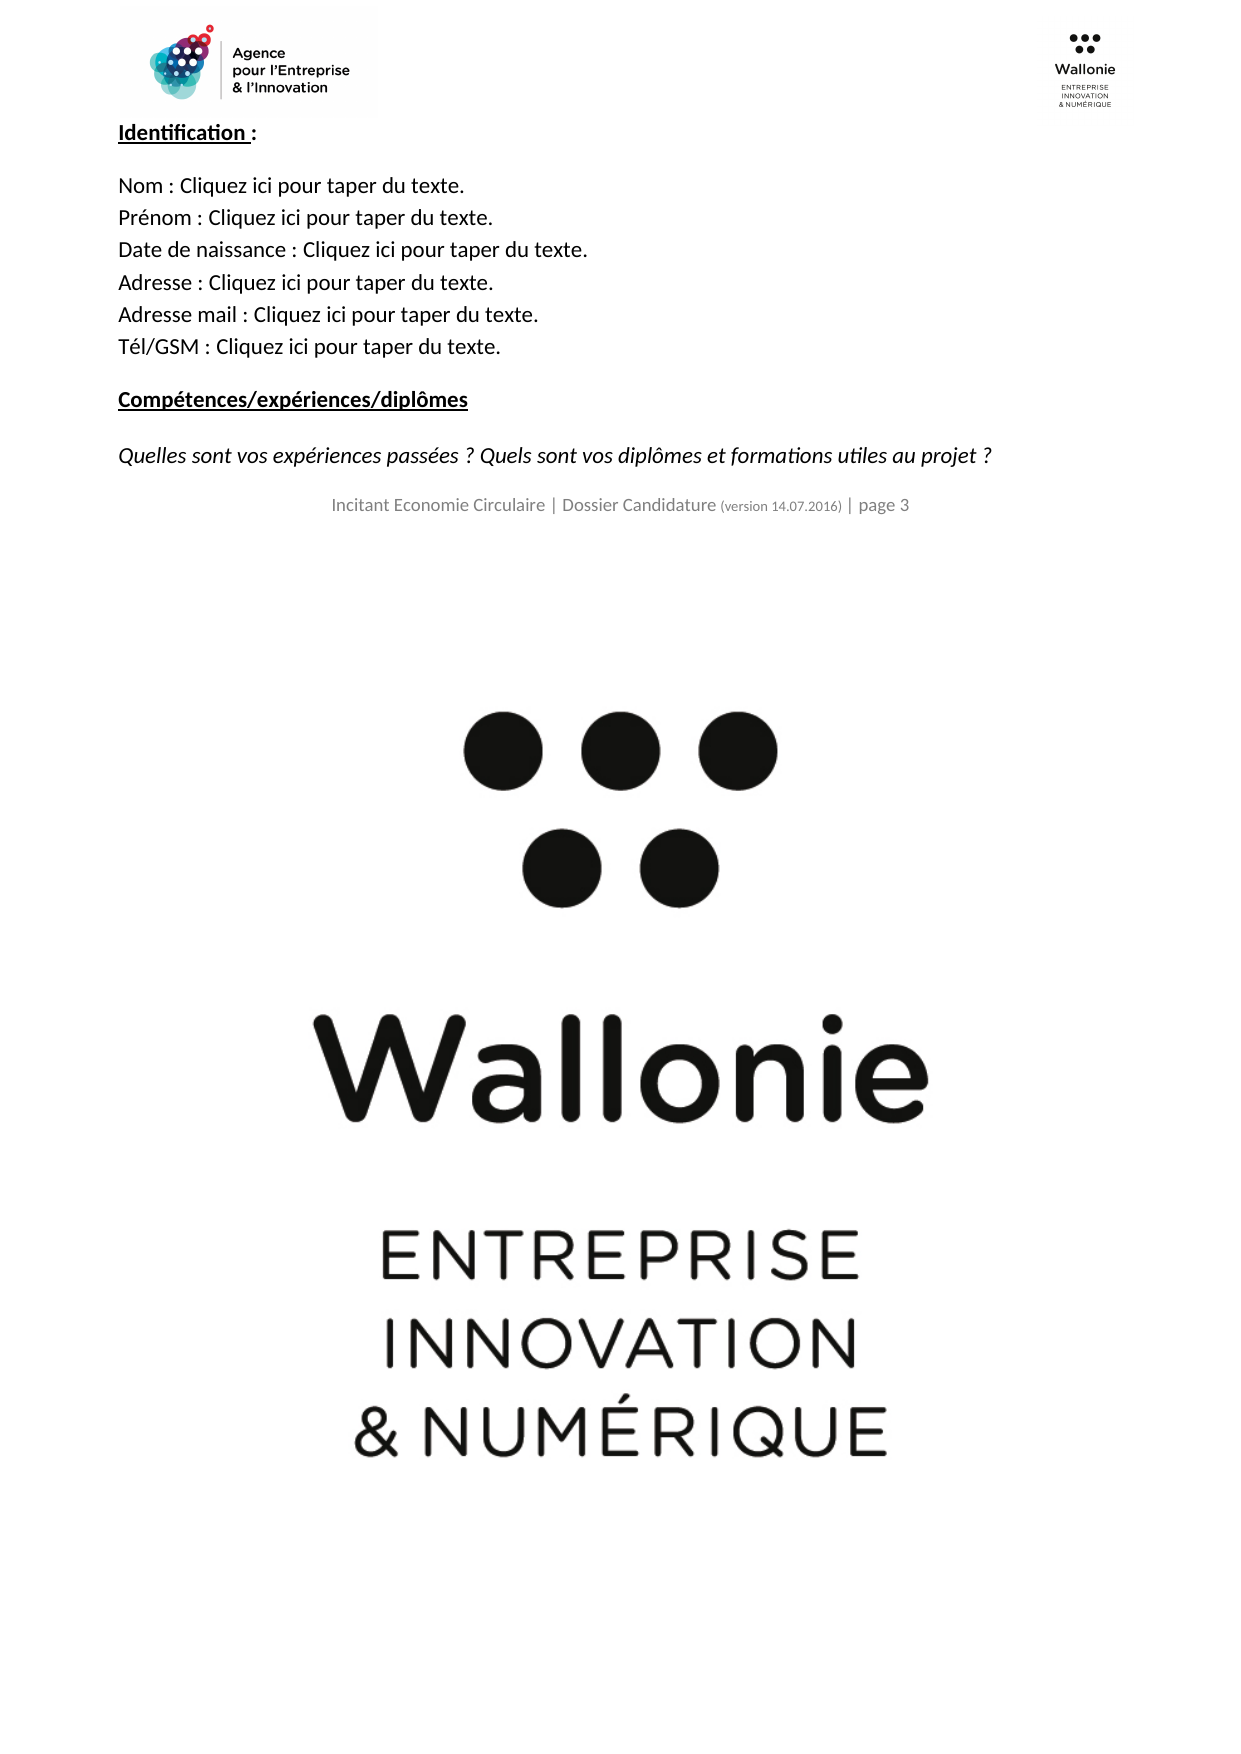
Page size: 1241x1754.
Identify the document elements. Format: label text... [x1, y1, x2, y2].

list Nom : [118, 171, 1122, 199]
list Prénom : [118, 203, 1122, 231]
list Tél/GSM : [118, 332, 1122, 360]
list Adresse mail : [118, 300, 1122, 328]
picture [1036, 16, 1134, 126]
list Adresse : [118, 268, 1122, 296]
text Identification : [118, 118, 1122, 146]
text Quelles sont vos expériences passées ? Quels sont vos diplômes et formations utiles au projet ? [118, 441, 1122, 469]
picture [118, 516, 1123, 1652]
list Date de naissance : [118, 236, 1122, 264]
text Compétences/expériences/diplômes [118, 385, 1122, 413]
picture [120, 6, 379, 118]
